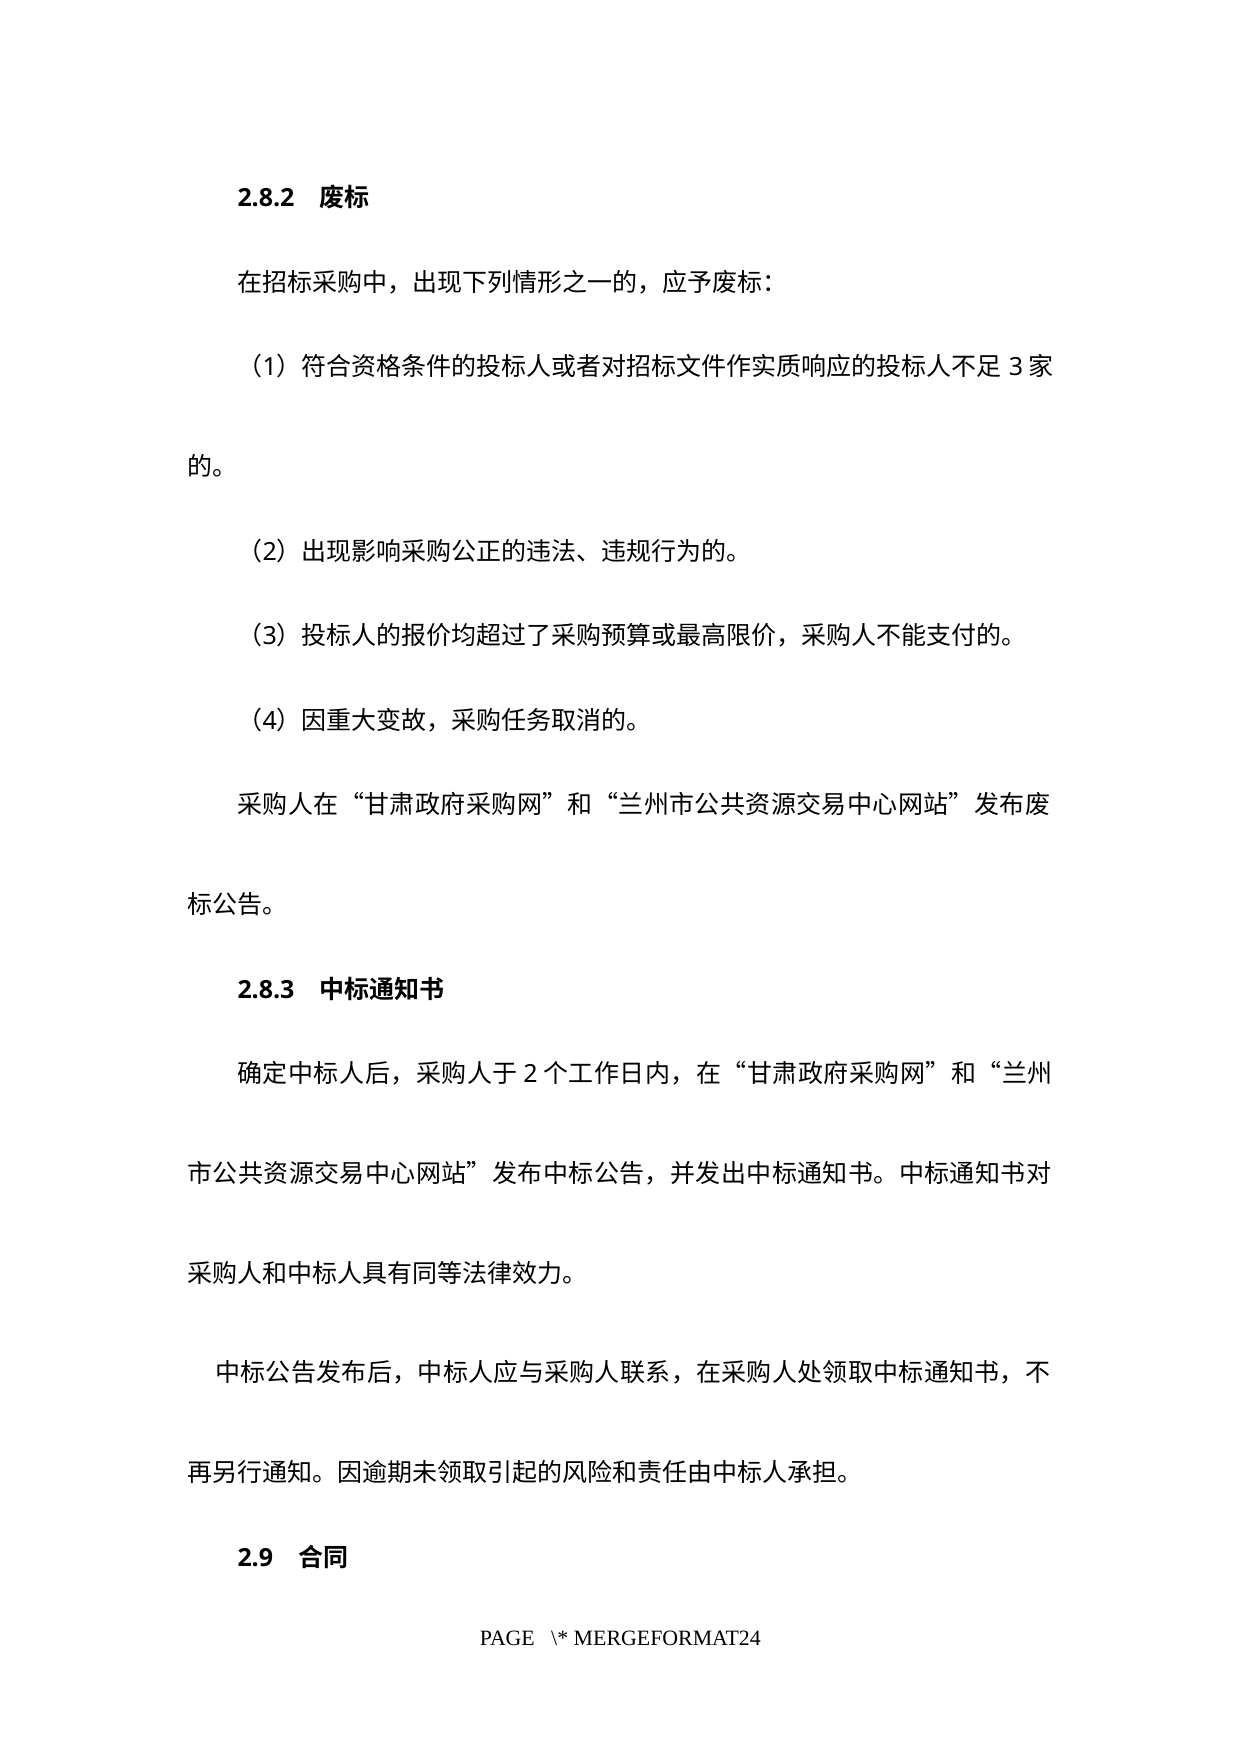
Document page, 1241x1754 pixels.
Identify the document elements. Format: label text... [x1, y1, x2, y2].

text （4）因重大变故，采购任务取消的。 [187, 685, 1053, 752]
text （1）符合资格条件的投标人或者对招标文件作实质响应的投标人不足3家的。 [187, 332, 1053, 498]
text （3）投标人的报价均超过了采购预算或最高限价，采购人不能支付的。 [187, 601, 1053, 667]
text 2.9 合同 [187, 1522, 1053, 1588]
text 采购人在“甘肃政府采购网”和“兰州市公共资源交易中心网站”发布废标公告。 [187, 770, 1053, 936]
text 在招标采购中，出现下列情形之一的，应予废标： [187, 247, 1053, 313]
text 确定中标人后，采购人于2个工作日内，在“甘肃政府采购网”和“兰州市公共资源交易中心网站”发布中标公告，并发出中标通知书。中标通知书对采购人和中标人具有同等法律效力。 中标公告发布后，中标人应与采购人联系，在采购人处领取中标通知书，不再另行通知。因逾期未领取引起的风险和责任由中标人承担。 [187, 1038, 1053, 1504]
text 2.8.2 废标 [187, 162, 1053, 229]
text （2）出现影响采购公正的违法、违规行为的。 [187, 516, 1053, 582]
text 2.8.3 中标通知书 [187, 954, 1053, 1020]
